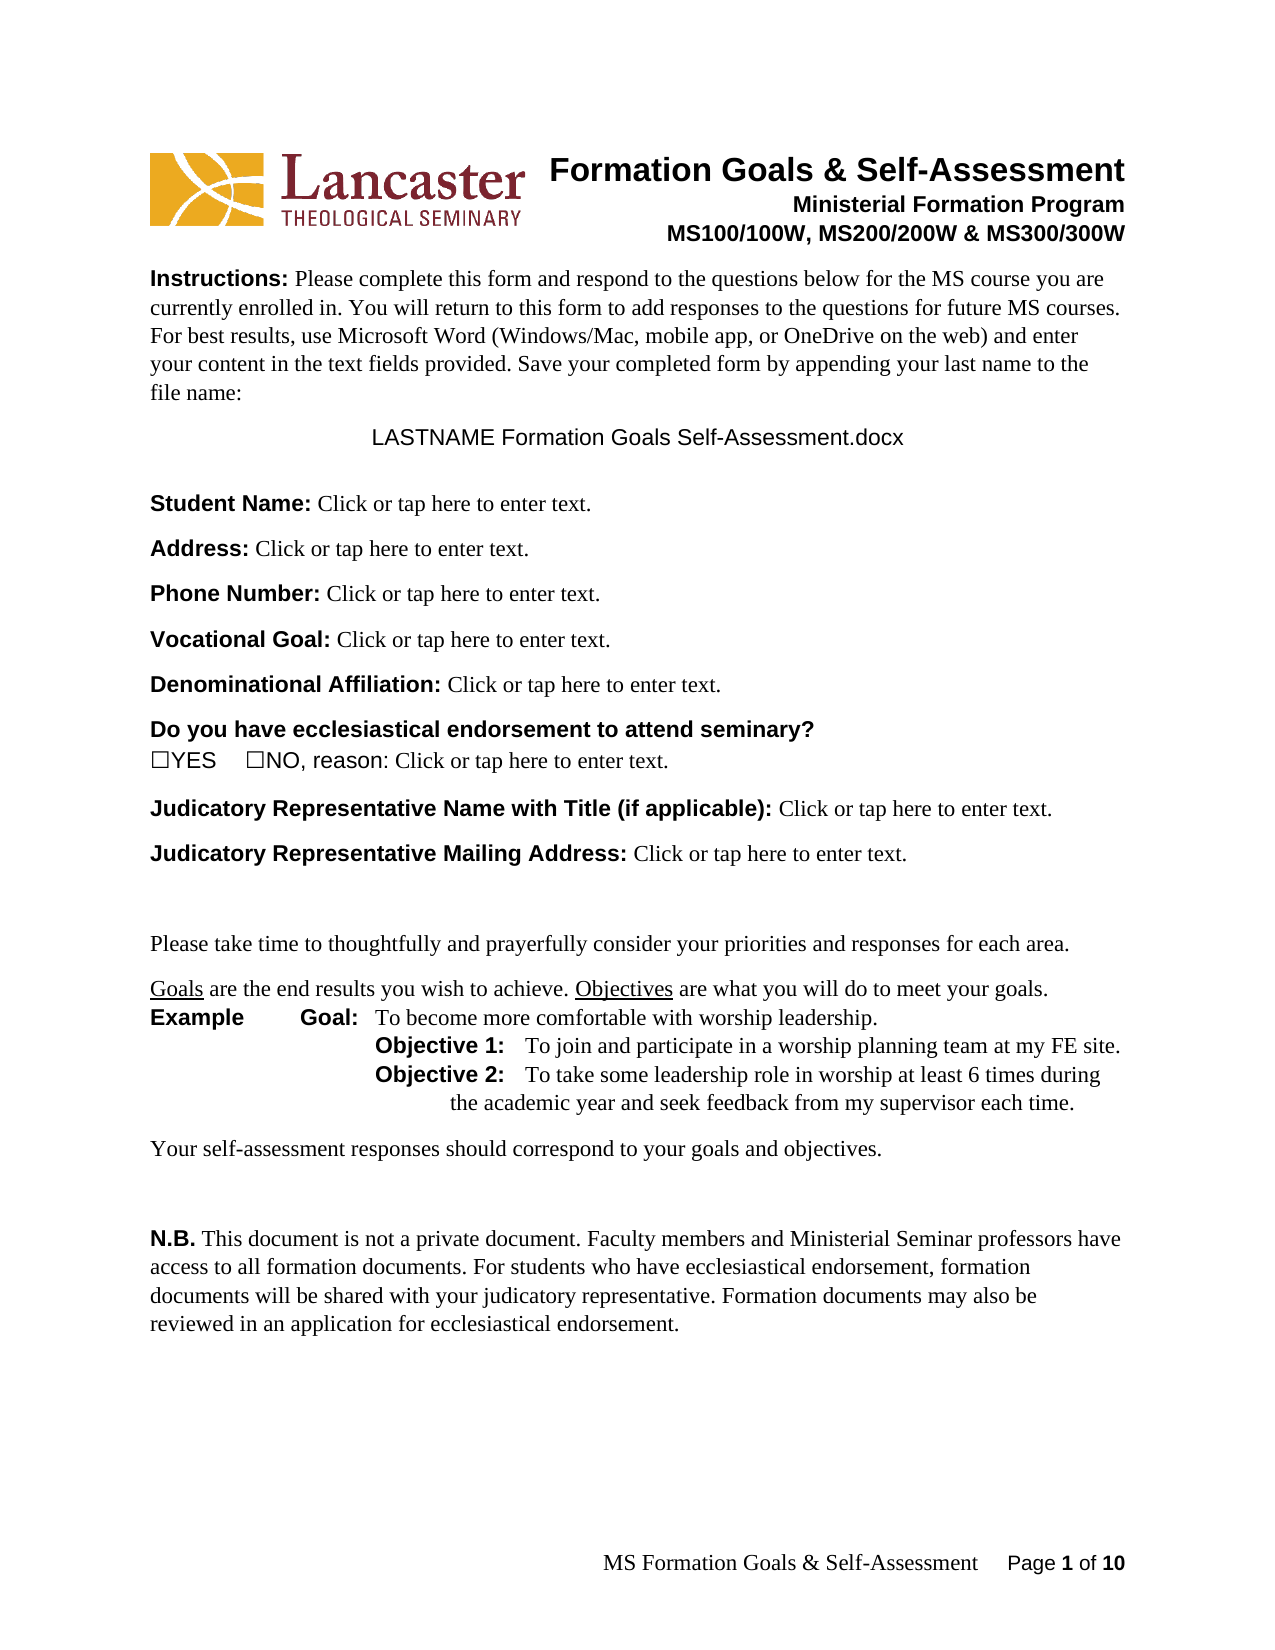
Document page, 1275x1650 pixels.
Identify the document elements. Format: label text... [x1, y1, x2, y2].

text N.B. This document is not a private document. Faculty members and Ministerial Seminar professors have access to all formation documents. For students who have ecclesiastical endorsement, formation documents will be shared with your judicatory representative. Formation documents may also be reviewed in an application for ecclesiastical endorsement. [150, 1225, 1125, 1337]
text Denominational Affiliation: [150, 671, 1125, 697]
text Please take time to thoughtfully and prayerfully consider your priorities and responses for each area. [150, 930, 1125, 957]
text Do you have ecclesiastical endorsement to attend seminary? YES NO, reason: [150, 716, 1125, 776]
text Objective 2: To take some leadership role in worship at least 6 times during the academic year and seek feedback from my supervisor each time. [375, 1061, 1125, 1116]
picture [150, 153, 525, 226]
text Instructions: Please complete this form and respond to the questions below for the MS course you are currently enrolled in. You will return to this form to add responses to the questions for future MS courses. For best results, use Microsoft Word (Windows/Mac, mobile app, or OneDrive on the web) and enter your content in the text fields provided. Save your completed form by appending your last name to the file name: [150, 265, 1125, 405]
text Your self-assessment responses should correspond to your goals and objectives. [150, 1134, 1125, 1161]
text LASTNAME Formation Goals Self-Assessment.docx [150, 424, 1125, 450]
text Vocational Goal: [150, 626, 1125, 652]
text MS100/100W, MS200/200W & MS300/300W [150, 220, 1125, 246]
text Judicatory Representative Name with Title (if applicable): [150, 795, 1125, 821]
text Phone Number: [150, 580, 1125, 607]
text Goals are the end results you wish to achieve. Objectives are what you will do to meet your goals. Example Goal: To become more comfortable with worship leadership. Objective 1: To join and participate in a worship planning team at my FE site. [150, 975, 1125, 1059]
text Ministerial Formation Program [525, 191, 1125, 218]
text Student Name: [150, 490, 1125, 516]
text Address: [150, 535, 1125, 562]
text Judicatory Representative Mailing Address: [150, 840, 1125, 866]
text Formation Goals & Self-Assessment [150, 150, 1125, 188]
